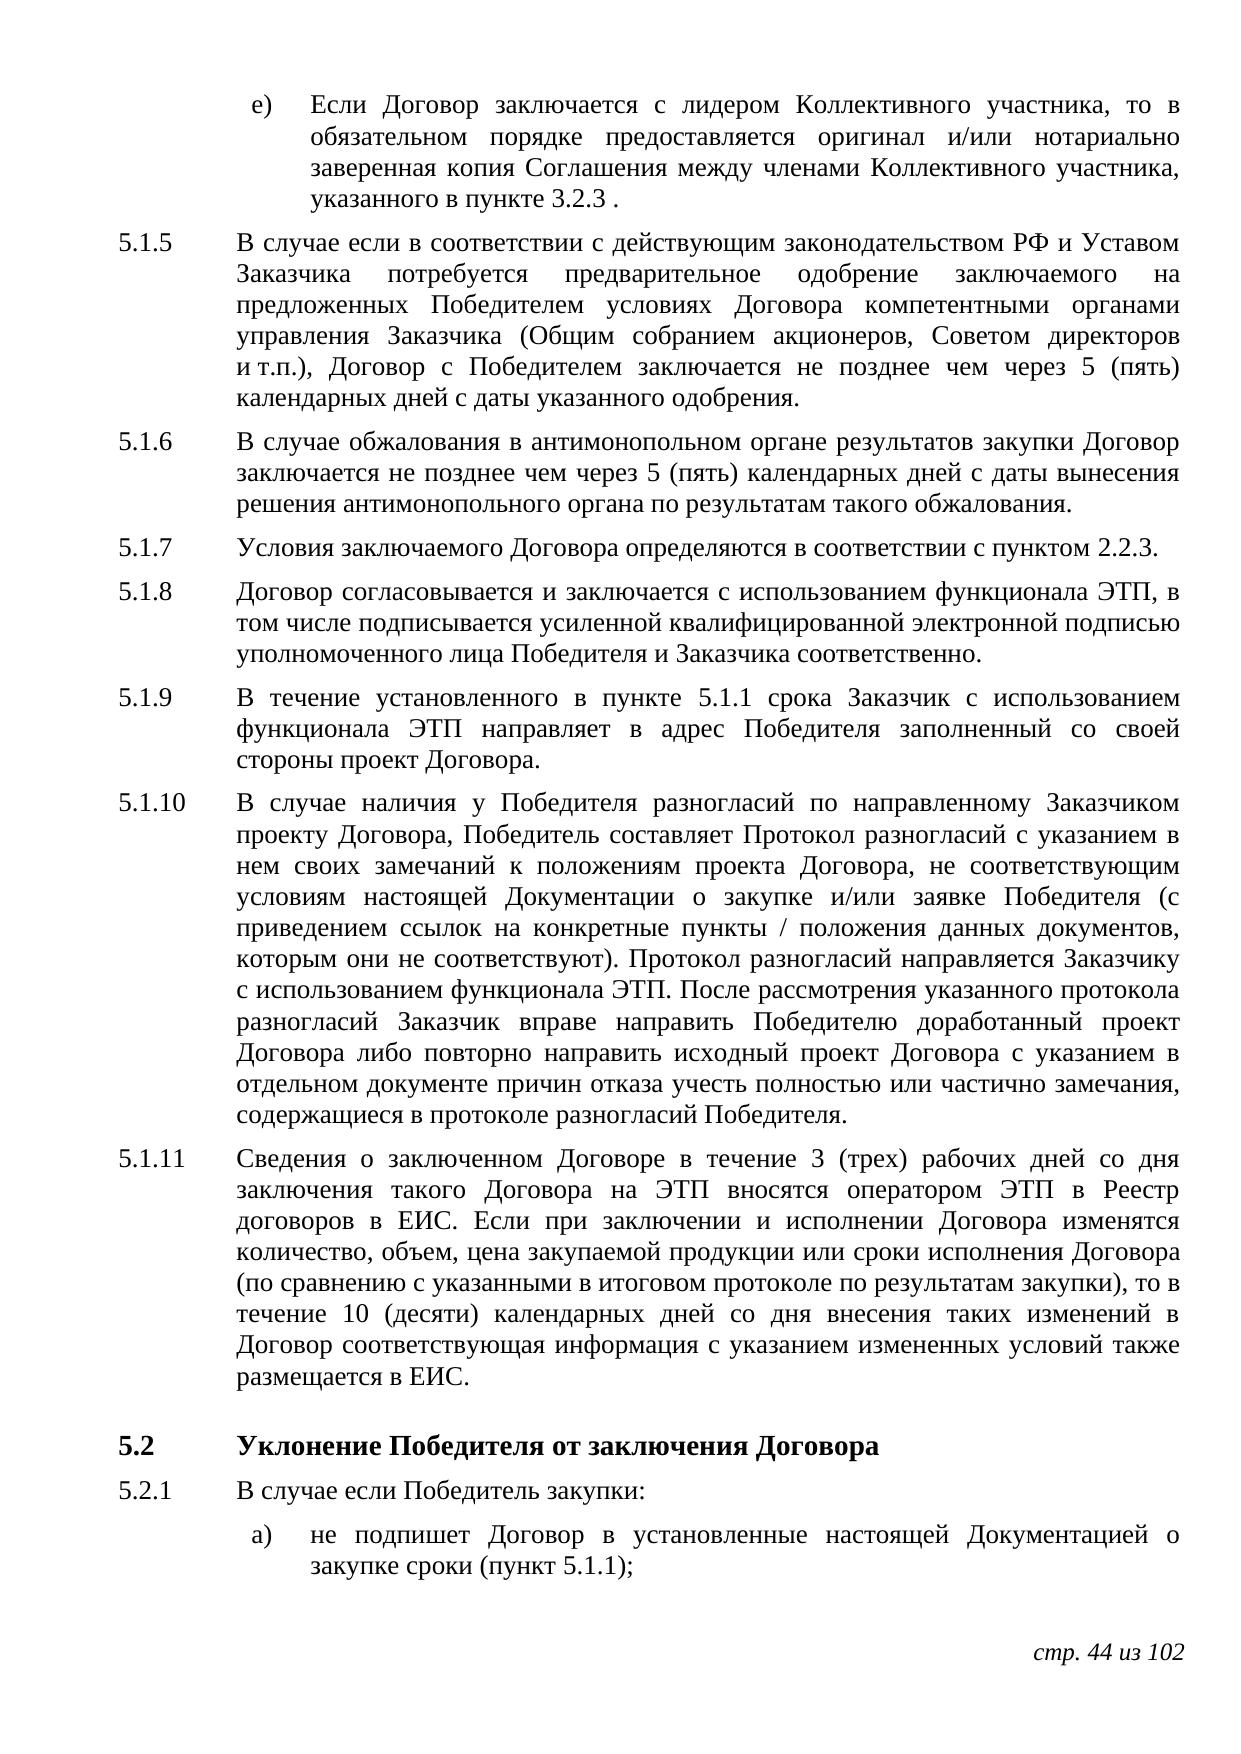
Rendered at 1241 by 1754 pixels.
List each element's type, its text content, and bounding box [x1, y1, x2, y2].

text не подпишет Договор в установленные настоящей Документацией о закупке сроки (пункт 5.1.1); [251, 1518, 1181, 1580]
text В случае обжалования в антимонопольном органе результатов закупки Договор заключается не позднее чем через 5 (пять) календарных дней с даты вынесения решения антимонопольного органа по результатам такого обжалования. [118, 425, 1181, 518]
text Сведения о заключенном Договоре в течение 3 (трех) рабочих дней со дня заключения такого Договора на ЭТП вносятся оператором ЭТП в Реестр договоров в ЕИС. Если при заключении и исполнении Договора изменятся количество, объем, цена закупаемой продукции или сроки исполнения Договора (по сравнению с указанными в итоговом протоколе по результатам закупки), то в течение 10 (десяти) календарных дней со дня внесения таких изменений в Договор соответствующая информация с указанием измененных условий также размещается в ЕИС. [118, 1142, 1181, 1391]
text В течение установленного в пункте 5.1.1 срока Заказчик с использованием функционала ЭТП направляет в адрес Победителя заполненный со своей стороны проект Договора. [118, 681, 1181, 774]
text Условия заключаемого Договора определяются в соответствии с пунктом 2.2.3. [118, 531, 1181, 562]
text Договор согласовывается и заключается с использованием функционала ЭТП, в том числе подписывается усиленной квалифицированной электронной подписью уполномоченного лица Победителя и Заказчика соответственно. [118, 575, 1181, 668]
text В случае если в соответствии с действующим законодательством РФ и Уставом Заказчика потребуется предварительное одобрение заключаемого на предложенных Победителем условиях Договора компетентными органами управления Заказчика (Общим собранием акционеров, Советом директоров и т.п.), Договор с Победителем заключается не позднее чем через 5 (пять) календарных дней с даты указанного одобрения. [118, 226, 1181, 413]
list Если Договор заключается с лидером Коллективного участника, то в обязательном порядке предоставляется оригинал и/или нотариально заверенная копия Соглашения между членами Коллективного участника, указанного в пункте 3.2.3 . [251, 89, 1181, 213]
text В случае наличия у Победителя разногласий по направленному Заказчиком проекту Договора, Победитель составляет Протокол разногласий с указанием в нем своих замечаний к положениям проекта Договора, не соответствующим условиям настоящей Документации о закупке и/или заявке Победителя (с приведением ссылок на конкретные пункты / положения данных документов, которым они не соответствуют). Протокол разногласий направляется Заказчику с использованием функционала ЭТП. После рассмотрения указанного протокола разногласий Заказчик вправе направить Победителю доработанный проект Договора либо повторно направить исходный проект Договора с указанием в отдельном документе причин отказа учесть полностью или частично замечания, содержащиеся в протоколе разногласий Победителя. [118, 787, 1181, 1129]
text В случае если Победитель закупки: [118, 1474, 1181, 1506]
subtitle Уклонение Победителя от заключения Договора [118, 1428, 1181, 1462]
